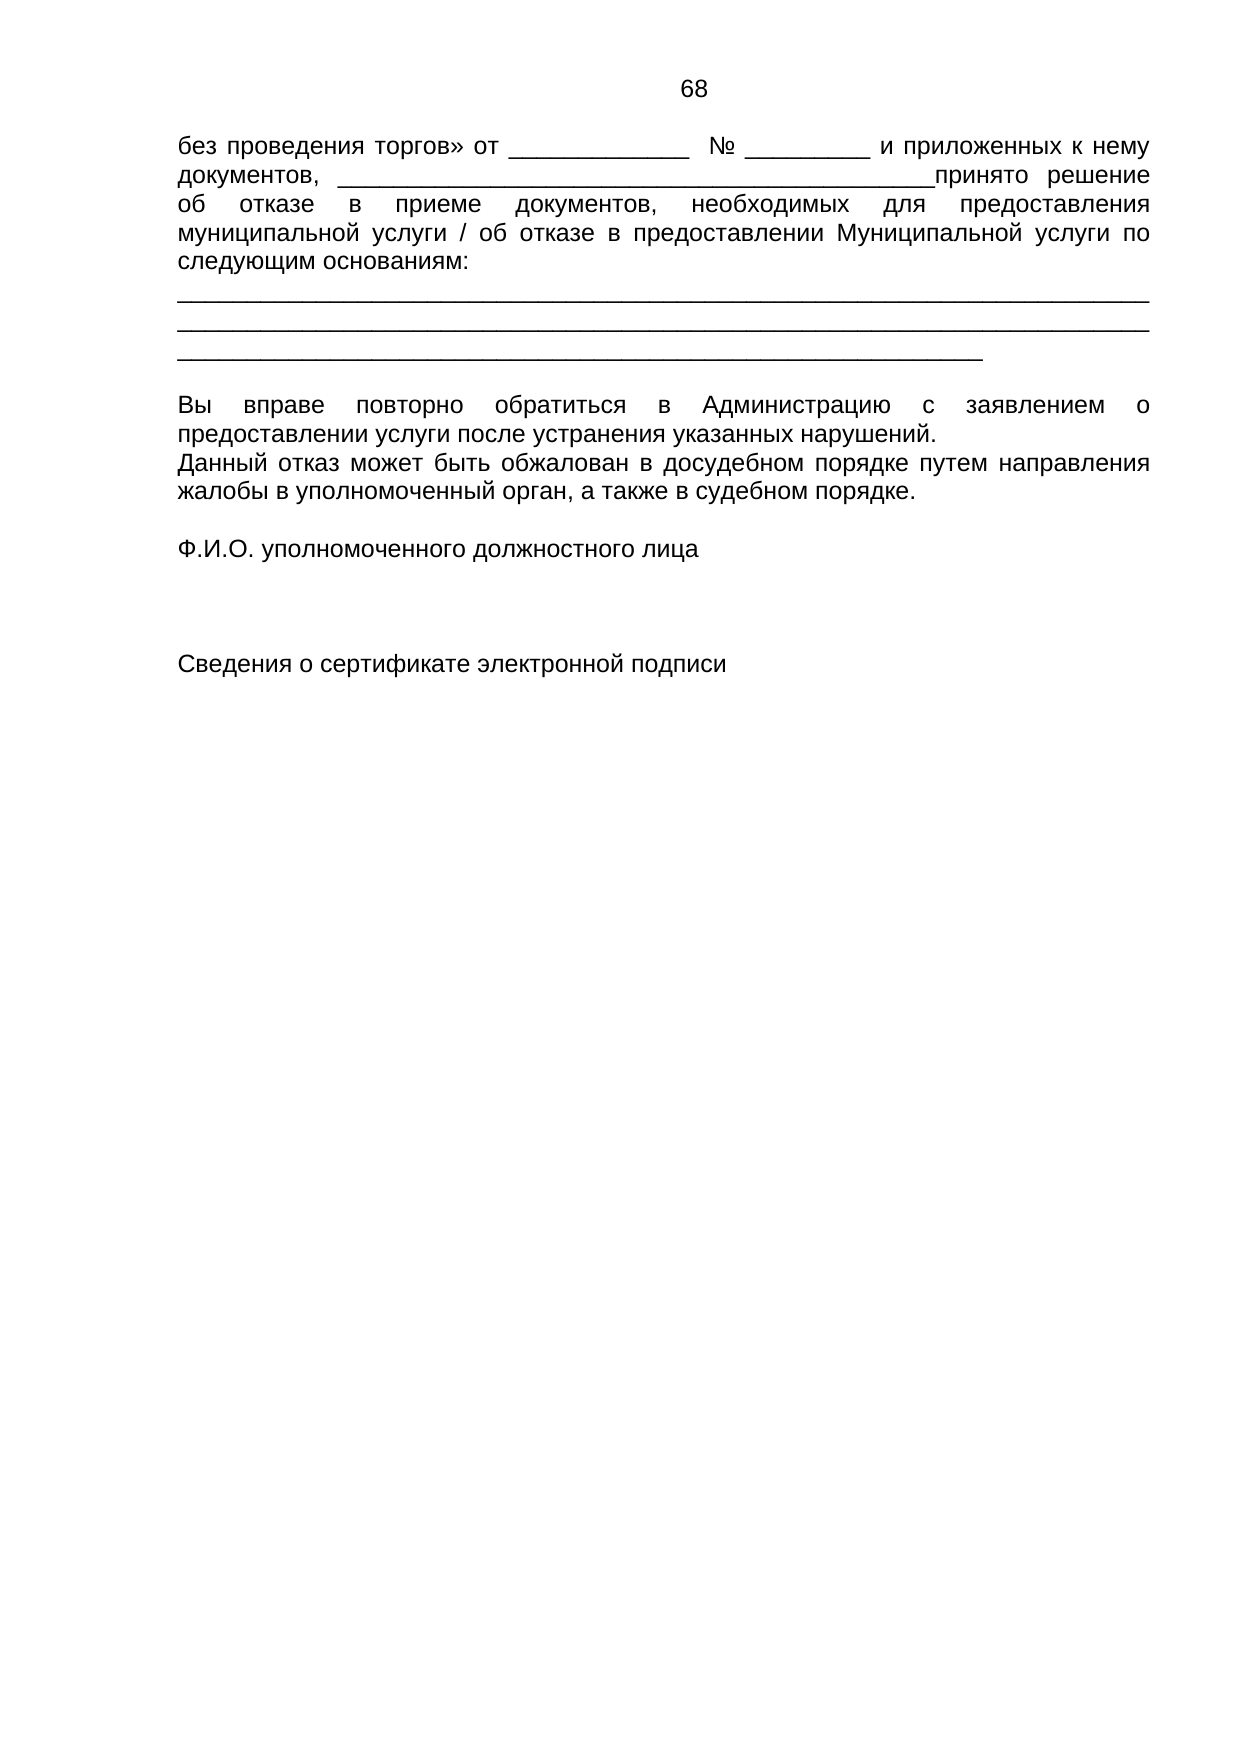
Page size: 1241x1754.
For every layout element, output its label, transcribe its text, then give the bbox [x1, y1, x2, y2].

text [177, 131, 1152, 275]
text ______________________________________________________________________________________________________________________________________________________________________________________________________ [177, 275, 1152, 361]
text Ф.И.О. уполномоченного должностного лица [177, 534, 1152, 563]
text Сведения о сертификате электронной подписи [177, 649, 1152, 678]
text Вы вправе повторно обратиться в Администрацию с заявлением о предоставлении услуги после устранения указанных нарушений. [177, 390, 1152, 448]
text Данный отказ может быть обжалован в досудебном порядке путем направления жалобы в уполномоченный орган, а также в судебном порядке. [177, 448, 1152, 505]
